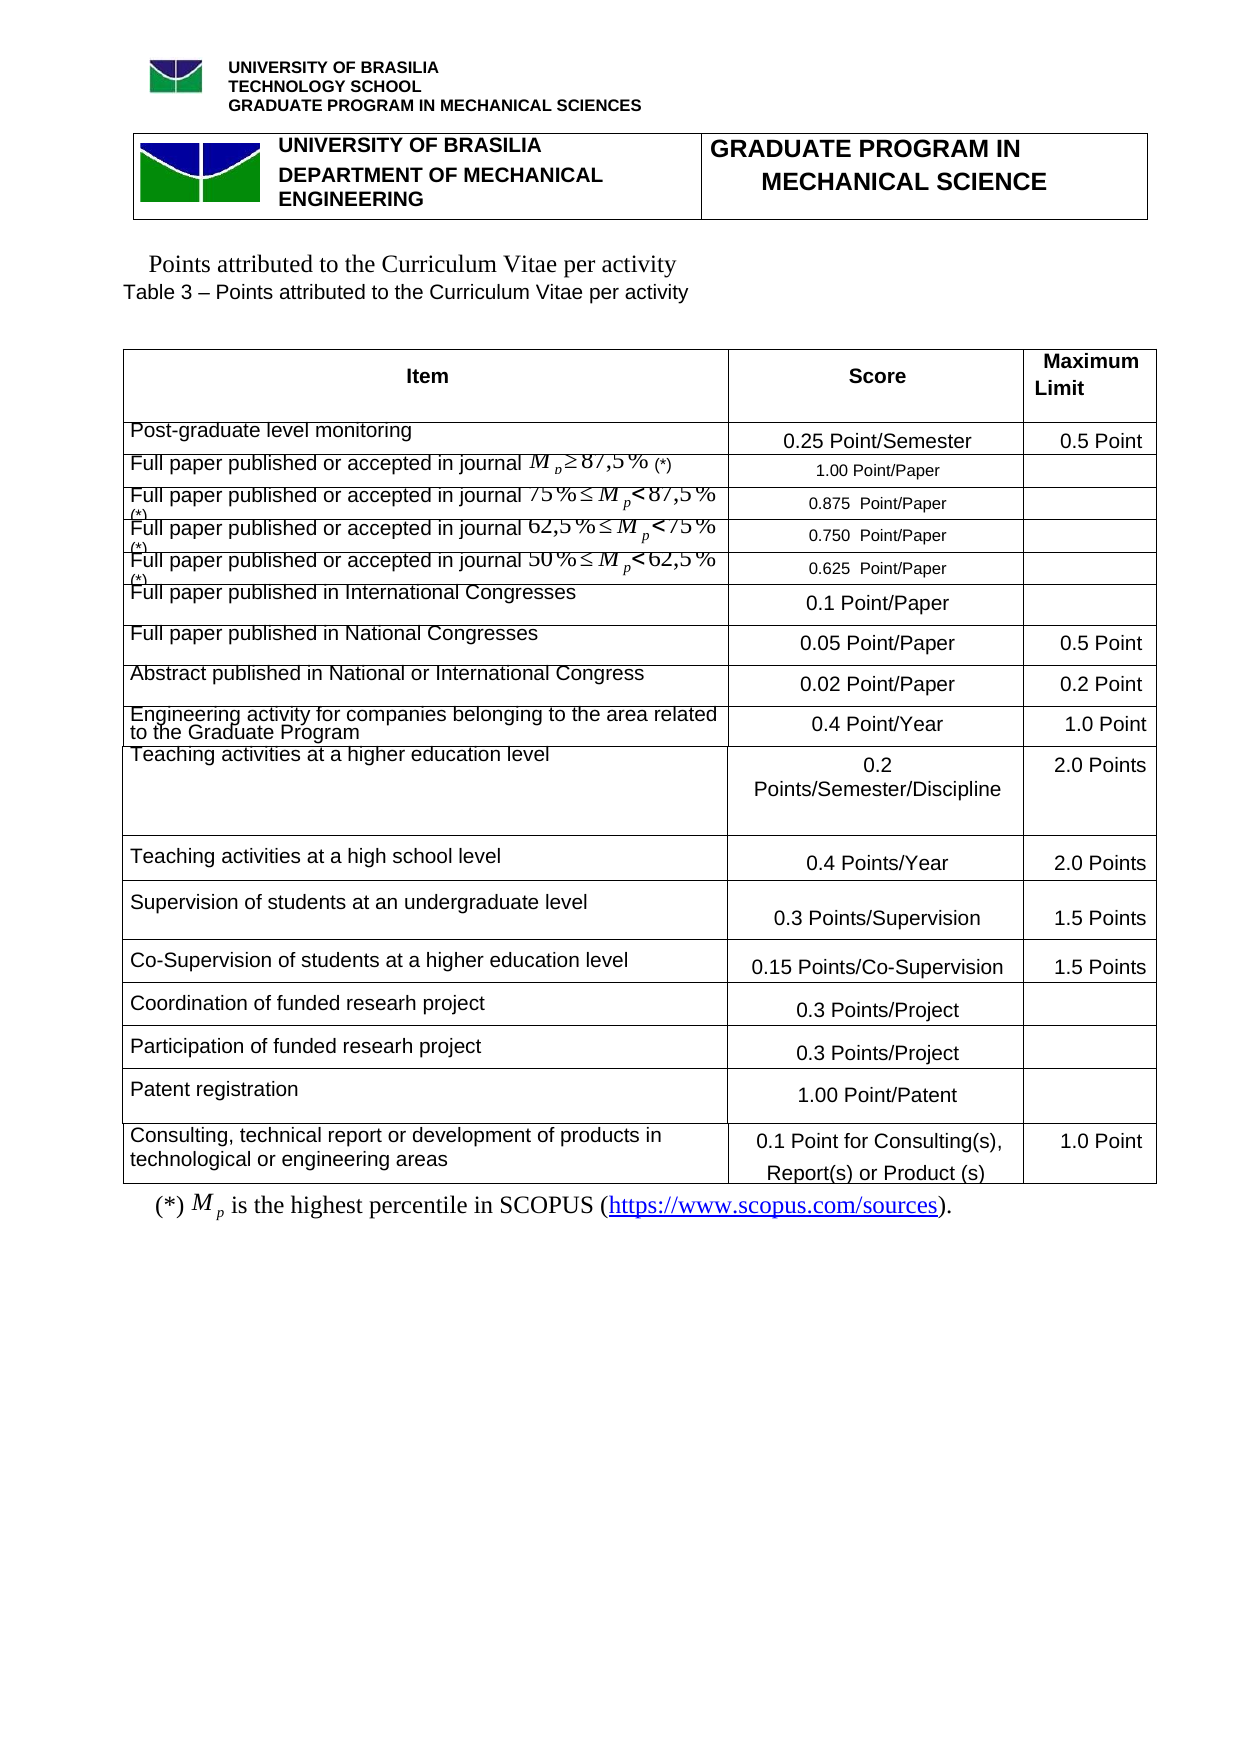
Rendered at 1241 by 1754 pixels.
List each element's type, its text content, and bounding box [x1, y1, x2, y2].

table_cell Coordination of funded researh project [123, 983, 727, 1025]
table_cell 0.750 Point/Paper [729, 520, 1023, 552]
table_cell 1.00 Point/Paper [729, 455, 1023, 487]
table_cell Teaching activities at a higher education level [123, 747, 727, 834]
table_cell 0.3 Points/Supervision [728, 881, 1023, 939]
table_cell [1024, 520, 1156, 552]
text Table 3 – Points attributed to the Curriculum Vitae per activity [123, 279, 1041, 303]
table_cell 0.05 Point/Paper [729, 626, 1023, 665]
table_cell 0.15 Points/Co-Supervision [728, 940, 1023, 982]
table_cell [1024, 1026, 1156, 1068]
table_cell 0.02 Point/Paper [729, 666, 1023, 706]
table_cell Consulting, technical report or development of products in technological or engineering areas [124, 1124, 728, 1182]
table_cell 2.0 Points [1024, 747, 1156, 834]
table_cell [1024, 1069, 1156, 1122]
table_cell 1.5 Points [1024, 881, 1156, 939]
table_cell 0.25 Point/Semester [729, 423, 1023, 454]
table_cell Abstract published in National or International Congress [124, 666, 728, 706]
table_cell 0.3 Points/Project [728, 1026, 1023, 1068]
table_cell 1.0 Point [1024, 707, 1156, 746]
text (*) is the highest percentile in SCOPUS (https://www.scopus.com/sources). [155, 1189, 1161, 1220]
table_cell 1.0 Point [1024, 1124, 1156, 1182]
table_cell Participation of funded researh project [123, 1026, 727, 1068]
table_cell Teaching activities at a high school level [123, 836, 727, 879]
table_header GRADUATE PROGRAM IN MECHANICAL SCIENCE [702, 134, 1147, 219]
table_cell 1.00 Point/Patent [728, 1069, 1023, 1122]
table_cell 0.2 Point [1024, 666, 1156, 706]
table_cell Full paper published or accepted in journal (*) [124, 520, 728, 552]
table_cell [1024, 553, 1156, 584]
table_header UNIVERSITY OF BRASILIA DEPARTMENT OF MECHANICAL ENGINEERING [134, 134, 701, 219]
table_cell [1024, 983, 1156, 1025]
table_cell 0.4 Points/Year [728, 836, 1023, 879]
table_cell Co-Supervision of students at a higher education level [123, 940, 727, 982]
table_cell 0.5 Point [1024, 423, 1156, 454]
table_cell Engineering activity for companies belonging to the area related to the Graduate Program [124, 707, 728, 746]
table_cell 0.1 Point for Consulting(s), Report(s) or Product (s) [729, 1124, 1023, 1182]
table_header Item [124, 350, 728, 422]
table_cell Full paper published in National Congresses [124, 626, 728, 665]
table_cell 0.1 Point/Paper [729, 585, 1023, 625]
table_cell 1.5 Points [1024, 940, 1156, 982]
table_cell Full paper published or accepted in journal (*) [124, 488, 728, 519]
table_cell 0.875 Point/Paper [729, 488, 1023, 519]
picture [149, 57, 203, 94]
text Points attributed to the Curriculum Vitae per activity [148, 249, 1155, 278]
table_header Score [729, 350, 1023, 422]
table_cell Full paper published or accepted in journal (*) [124, 553, 728, 584]
table_cell [1024, 455, 1156, 487]
table_cell 0.625 Point/Paper [729, 553, 1023, 584]
table_cell 0.2 Points/Semester/Discipline [728, 747, 1023, 834]
table_cell Patent registration [123, 1069, 727, 1122]
table_cell 0.3 Points/Project [728, 983, 1023, 1025]
table_cell [1024, 488, 1156, 519]
table_cell 0.5 Point [1024, 626, 1156, 665]
table_cell [1024, 585, 1156, 625]
table_cell 2.0 Points [1024, 836, 1156, 879]
table_header Maximum Limit [1024, 350, 1156, 422]
table_cell Supervision of students at an undergraduate level [123, 881, 727, 939]
picture [140, 143, 260, 202]
table_cell Full paper published in International Congresses [124, 585, 728, 625]
table_cell Full paper published or accepted in journal (*) [124, 455, 728, 487]
table_cell 0.4 Point/Year [729, 707, 1023, 746]
table_cell Post-graduate level monitoring [124, 423, 728, 454]
